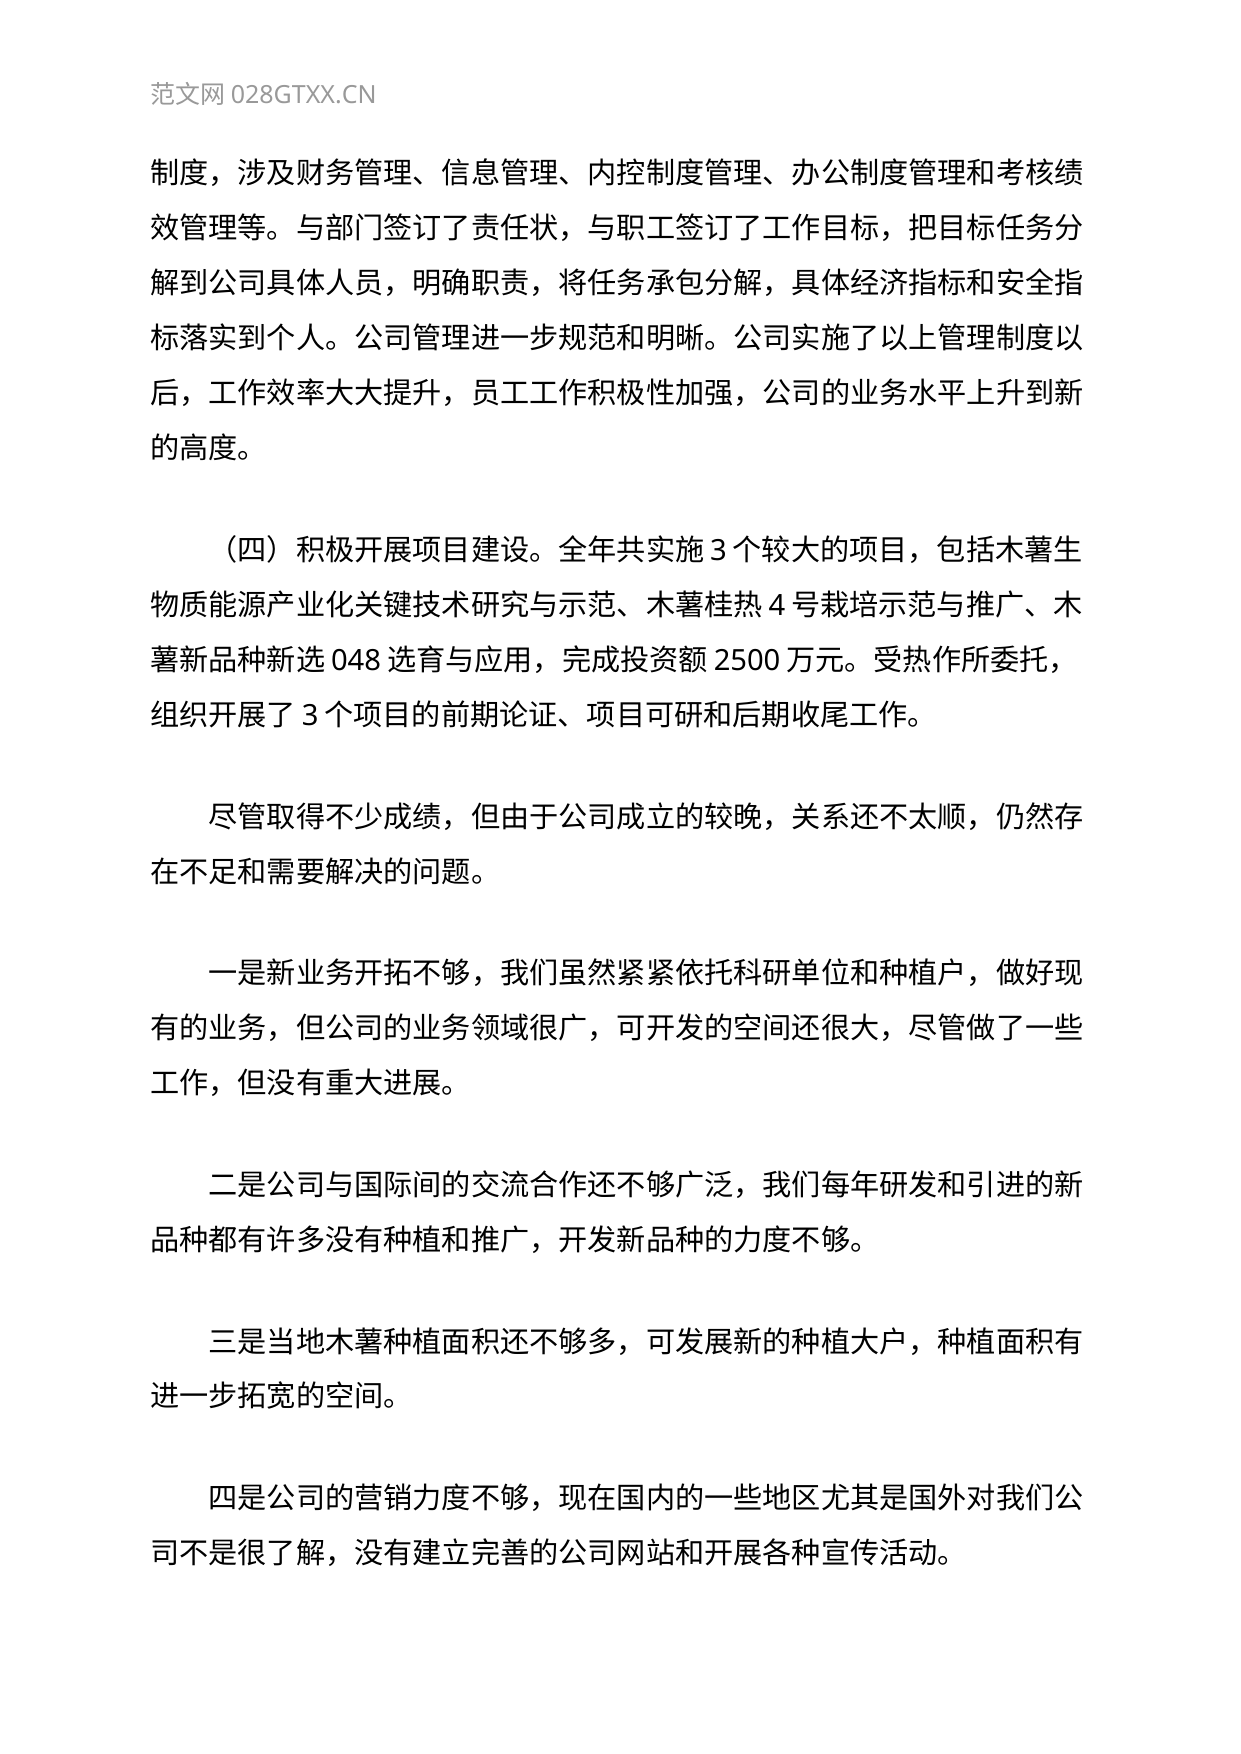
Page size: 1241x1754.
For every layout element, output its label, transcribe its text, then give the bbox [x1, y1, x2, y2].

text 四是公司的营销力度不够，现在国内的一些地区尤其是国外对我们公司不是很了解，没有建立完善的公司网站和开展各种宣传活动。 [150, 1475, 1090, 1572]
text 三是当地木薯种植面积还不够多，可发展新的种植大户，种植面积有进一步拓宽的空间。 [150, 1318, 1090, 1415]
text 一是新业务开拓不够，我们虽然紧紧依托科研单位和种植户，做好现有的业务，但公司的业务领域很广，可开发的空间还很大，尽管做了一些工作，但没有重大进展。 [150, 950, 1090, 1102]
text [150, 150, 1090, 467]
text 尽管取得不少成绩，但由于公司成立的较晚，关系还不太顺，仍然存在不足和需要解决的问题。 [150, 793, 1090, 890]
text （四）积极开展项目建设。全年共实施3个较大的项目，包括木薯生物质能源产业化关键技术研究与示范、木薯桂热4号栽培示范与推广、木薯新品种新选048选育与应用，完成投资额2500万元。受热作所委托，组织开展了3个项目的前期论证、项目可研和后期收尾工作。 [150, 526, 1090, 734]
text 二是公司与国际间的交流合作还不够广泛，我们每年研发和引进的新品种都有许多没有种植和推广，开发新品种的力度不够。 [150, 1161, 1090, 1259]
